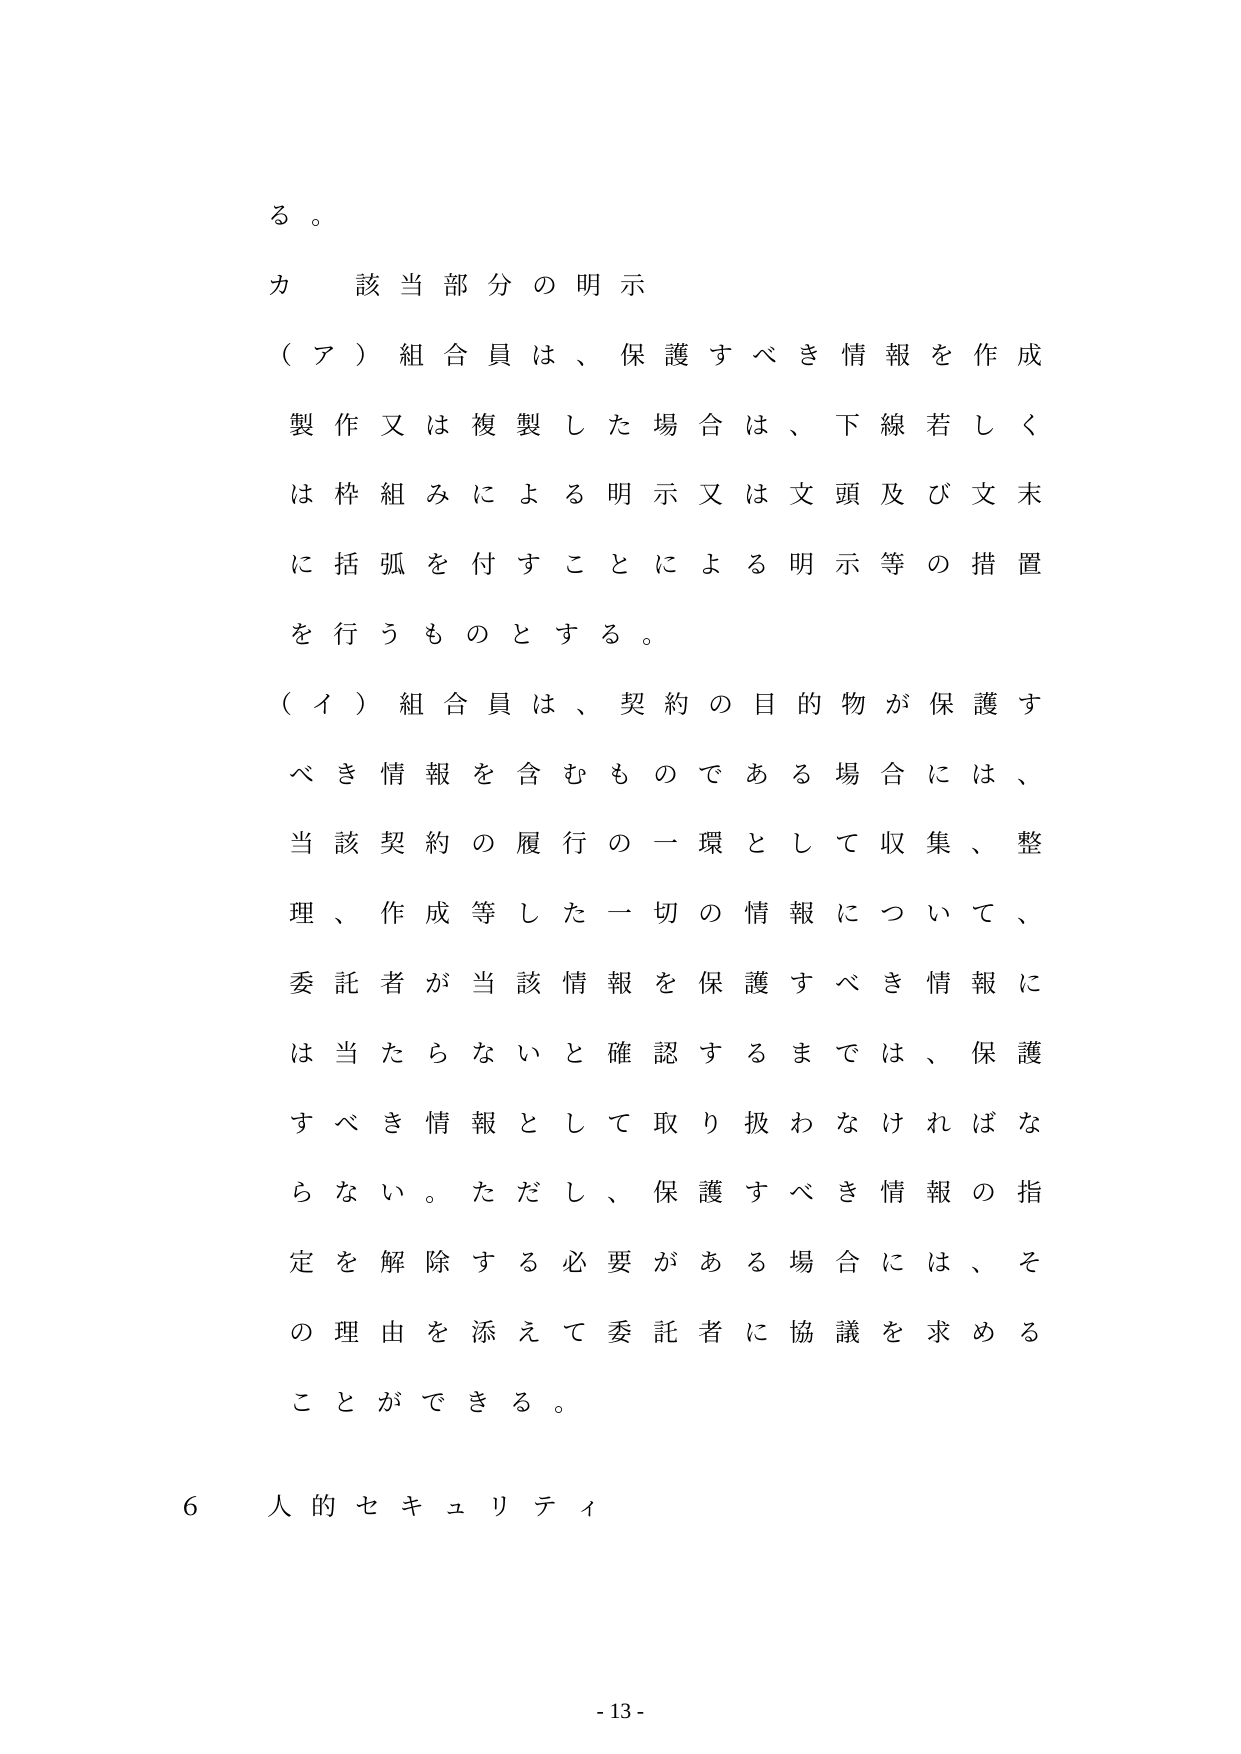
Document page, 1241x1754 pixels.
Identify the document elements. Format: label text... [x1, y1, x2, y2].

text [178, 179, 1062, 249]
text カ 該当部分の明示 [178, 249, 1062, 319]
text ６ 人的セキュリティ [178, 1470, 1062, 1540]
text （イ）組合員は、契約の目的物が保護すべき情報を含むものである場合には、当該契約の履行の一環として収集、整理、作成等した一切の情報について、委託者が当該情報を保護すべき情報には当たらないと確認するまでは、保護すべき情報として取り扱わなければならない。ただし、保護すべき情報の指定を解除する必要がある場合には、その理由を添えて委託者に協議を求めることができる。 [178, 668, 1062, 1435]
text （ア）組合員は、保護すべき情報を作成、製作又は複製した場合は、下線若しくは枠組みによる明示又は文頭及び文末に括弧を付すことによる明示等の措置を行うものとする。 [178, 319, 1062, 668]
